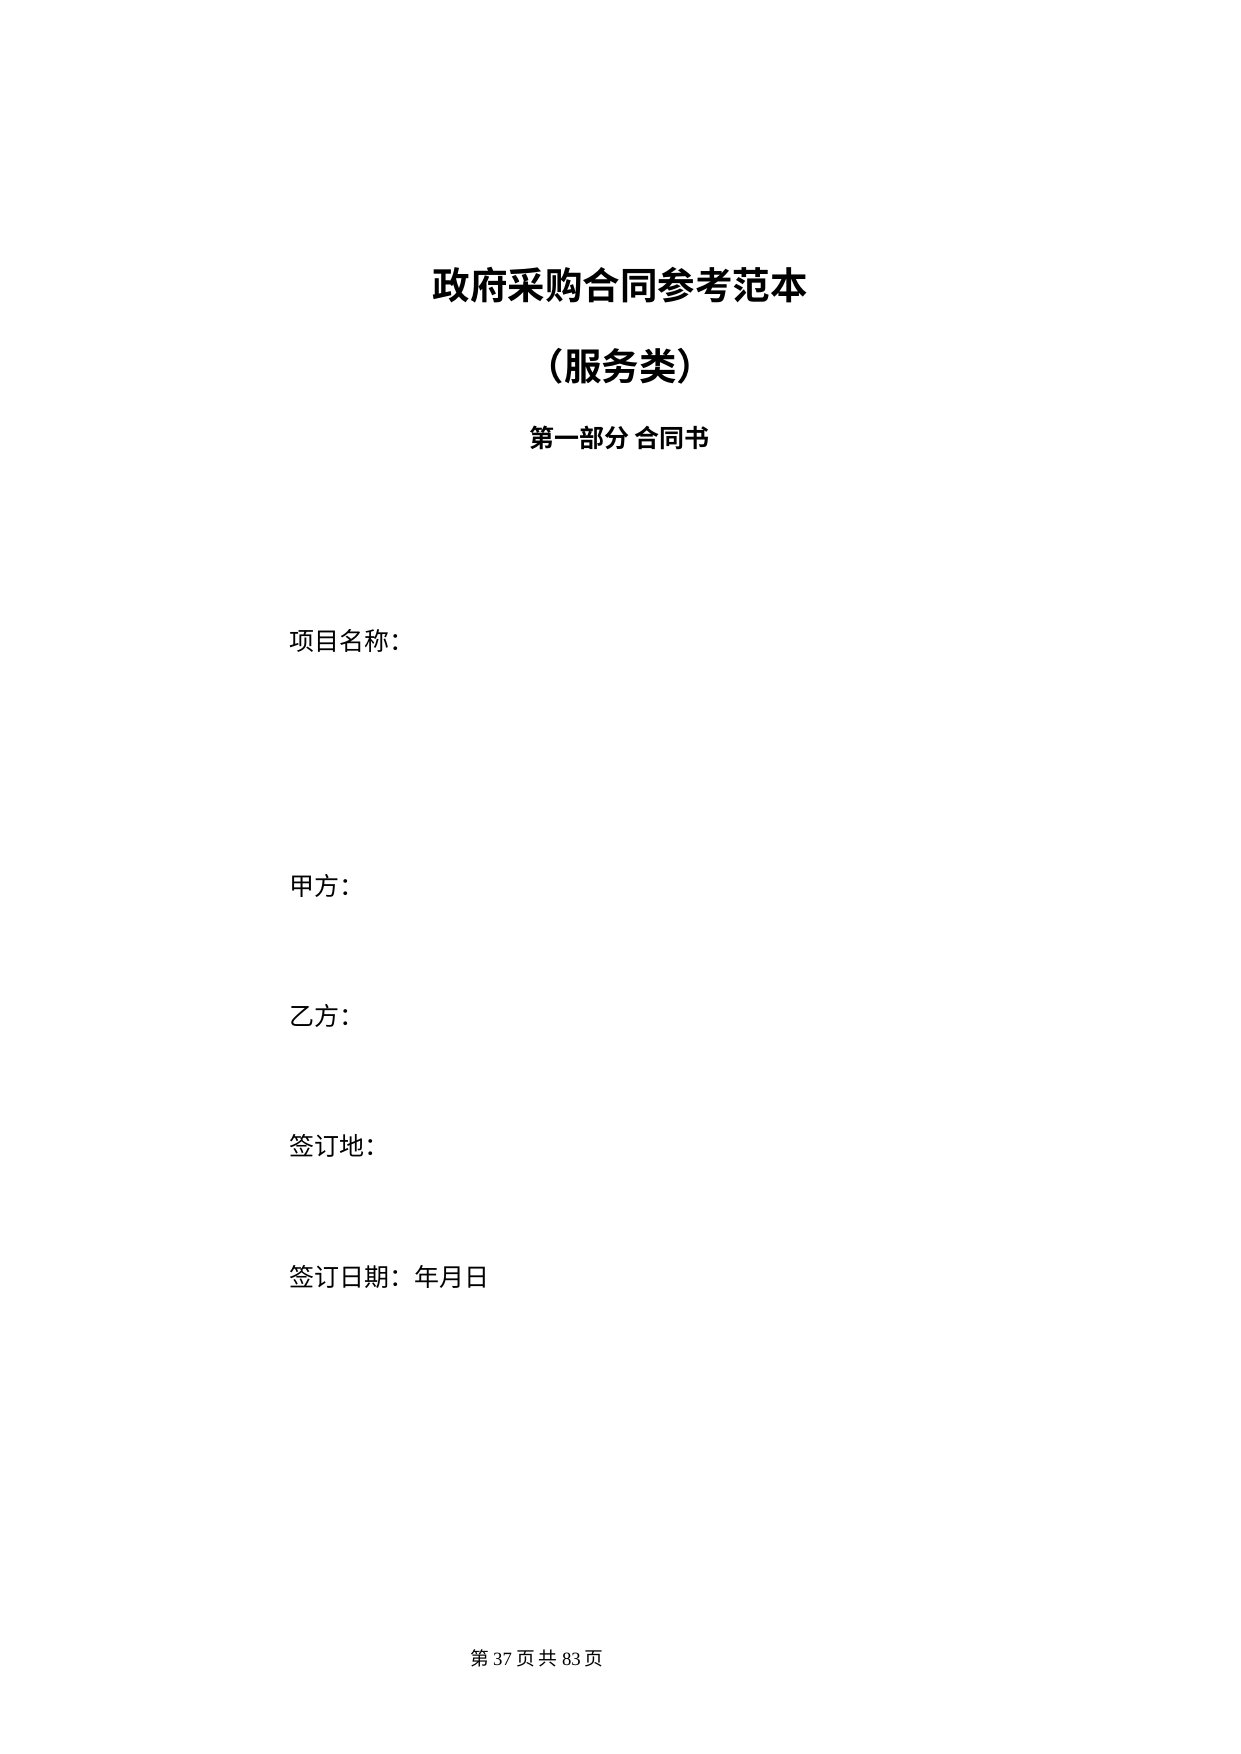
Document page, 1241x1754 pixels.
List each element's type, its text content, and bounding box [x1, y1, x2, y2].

text 政府采购合同参考范本 [189, 256, 1051, 310]
text 乙方： [289, 996, 1051, 1033]
text 甲方： [289, 866, 1051, 902]
text 签订日期：年月日 [189, 1257, 1051, 1293]
text 签订地： [189, 1127, 1051, 1163]
text 第一部分 合同书 [233, 418, 1051, 454]
text （服务类） [189, 337, 1051, 391]
text 项目名称： [289, 621, 1051, 657]
